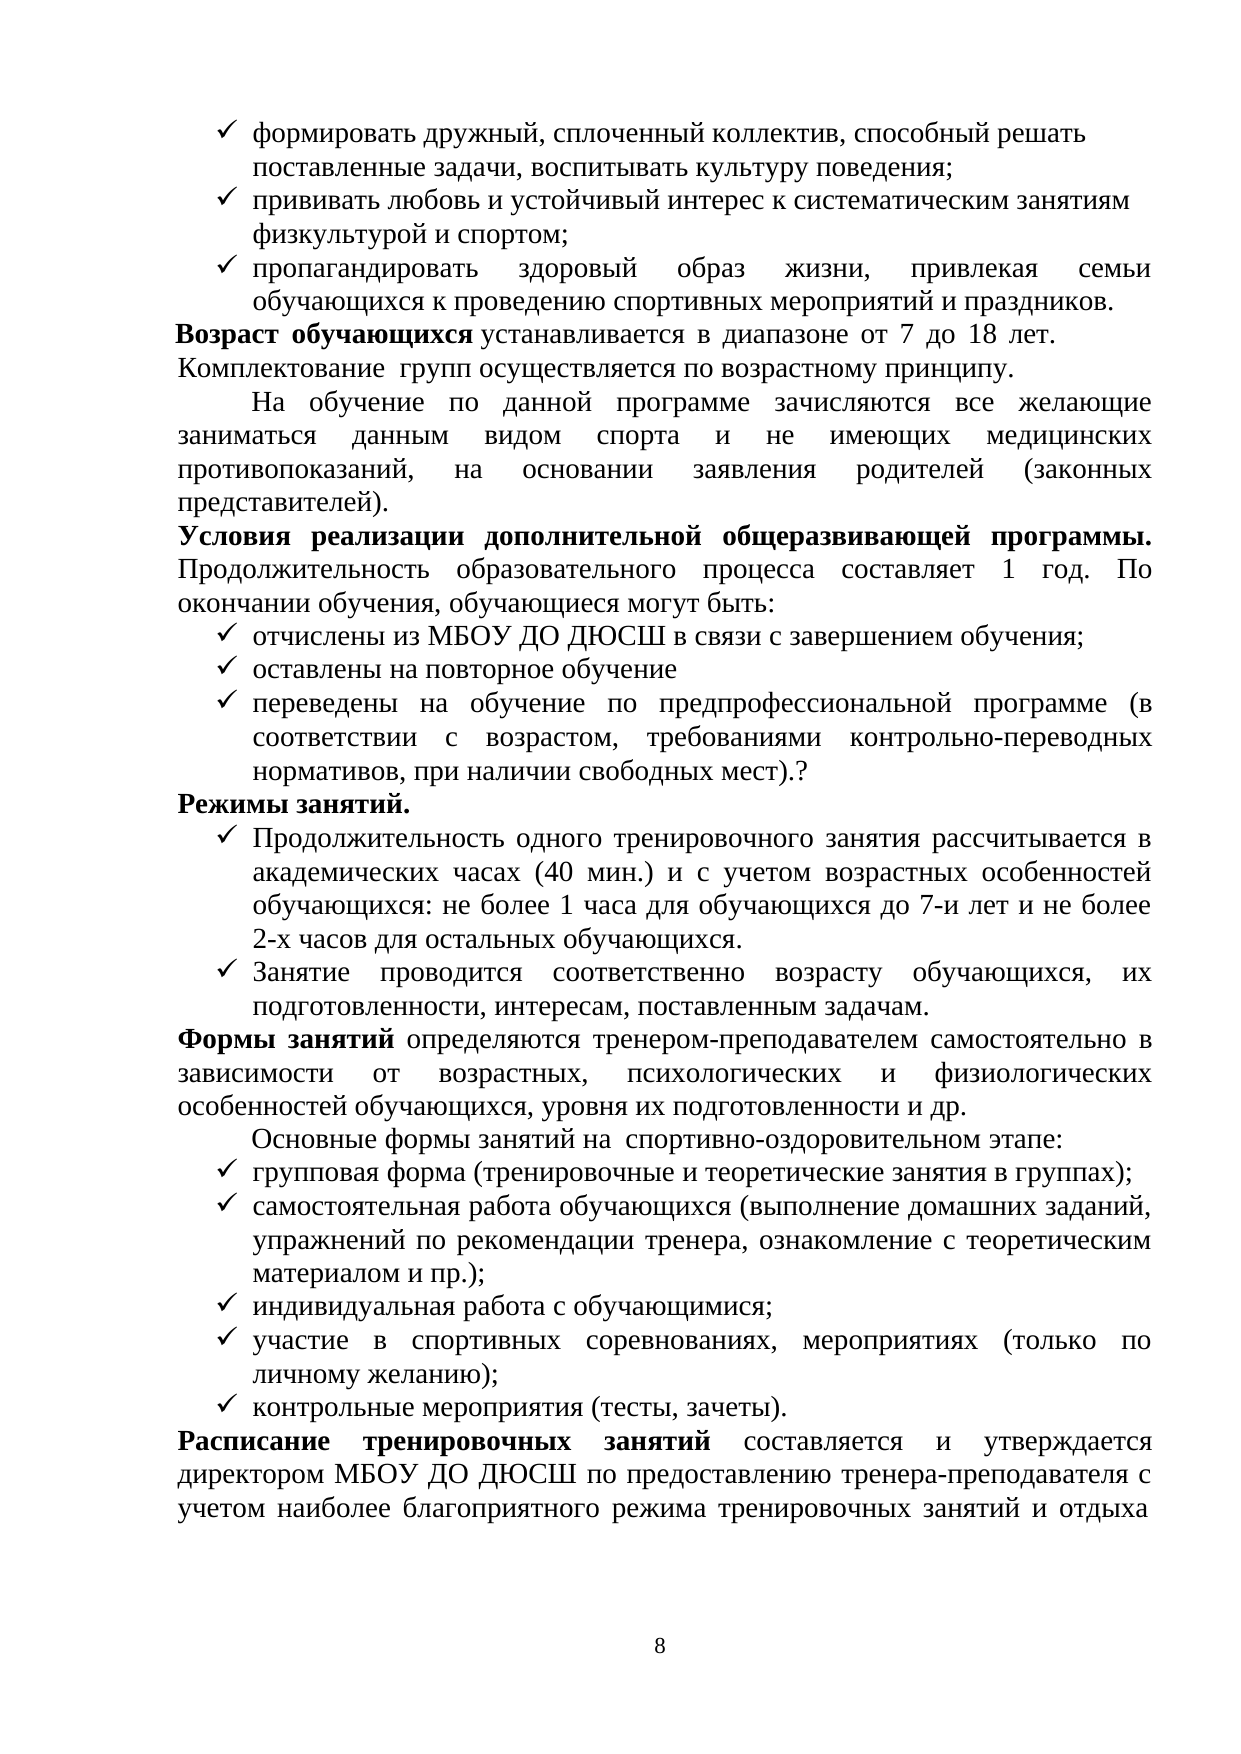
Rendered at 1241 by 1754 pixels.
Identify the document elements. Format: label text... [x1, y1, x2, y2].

list самостоятельная работа обучающихся (выполнение домашних заданий, упражнений по рекомендации тренера, ознакомление с теоретическим материалом и пр.); [215, 1188, 1152, 1289]
list формировать дружный, сплоченный коллектив, способный решать поставленные задачи, воспитывать культуру поведения; [215, 115, 1087, 182]
text На обучение по данной программе зачисляются все желающие заниматься данным видом спорта и не имеющих медицинских противопоказаний, на основании заявления родителей (законных представителей). [177, 384, 1152, 518]
list прививать любовь и устойчивый интерес к систематическим занятиям физкультурой и спортом; [215, 182, 1131, 250]
list Продолжительность одного тренировочного занятия рассчитывается в академических часах (40 мин.) и с учетом возрастных особенностей обучающихся: не более 1 часа для обучающихся до 7-и лет и не более 2-х часов для остальных обучающихся. [215, 820, 1152, 954]
text Расписание тренировочных занятий составляется и утверждается директором МБОУ ДО ДЮСШ по предоставлению тренера-преподавателя с учетом наиболее благоприятного режима тренировочных занятий и отдыха [177, 1423, 1152, 1523]
list переведены на обучение по предпрофессиональной программе (в соответствии с возрастом, требованиями контрольно-переводных нормативов, при наличии свободных мест).? [215, 685, 1152, 786]
list пропагандировать здоровый образ жизни, привлекая семьи обучающихся к проведению спортивных мероприятий и праздников. [215, 250, 1151, 317]
text Основные формы занятий на спортивно-оздоровительном этапе: [251, 1122, 1176, 1154]
text Режимы занятий. [177, 787, 1176, 820]
list оставлены на повторное обучение [215, 652, 1176, 685]
list индивидуальная работа с обучающимися; [215, 1289, 1176, 1322]
text Комплектование групп осуществляется по возрастному принципу. [177, 350, 1176, 384]
list отчислены из МБОУ ДО ДЮСШ в связи с завершением обучения; [215, 619, 1176, 652]
list групповая форма (тренировочные и теоретические занятия в группах); [215, 1154, 1152, 1188]
list участие в спортивных соревнованиях, мероприятиях (только по личному желанию); [215, 1322, 1152, 1389]
list контрольные мероприятия (тесты, зачеты). [215, 1389, 1176, 1423]
list Занятие проводится соответственно возрасту обучающихся, их подготовленности, интересам, поставленным задачам. [215, 954, 1152, 1021]
text Формы занятий определяются тренером-преподавателем самостоятельно в зависимости от возрастных, психологических и физиологических особенностей обучающихся, уровня их подготовленности и др. [177, 1021, 1152, 1122]
text Условия реализации дополнительной общеразвивающей программы. Продолжительность образовательного процесса составляет 1 год. По окончании обучения, обучающиеся могут быть: [177, 518, 1152, 619]
text Возраст обучающихся устанавливается в диапазоне от 7 до 18 лет. [146, 317, 1176, 350]
